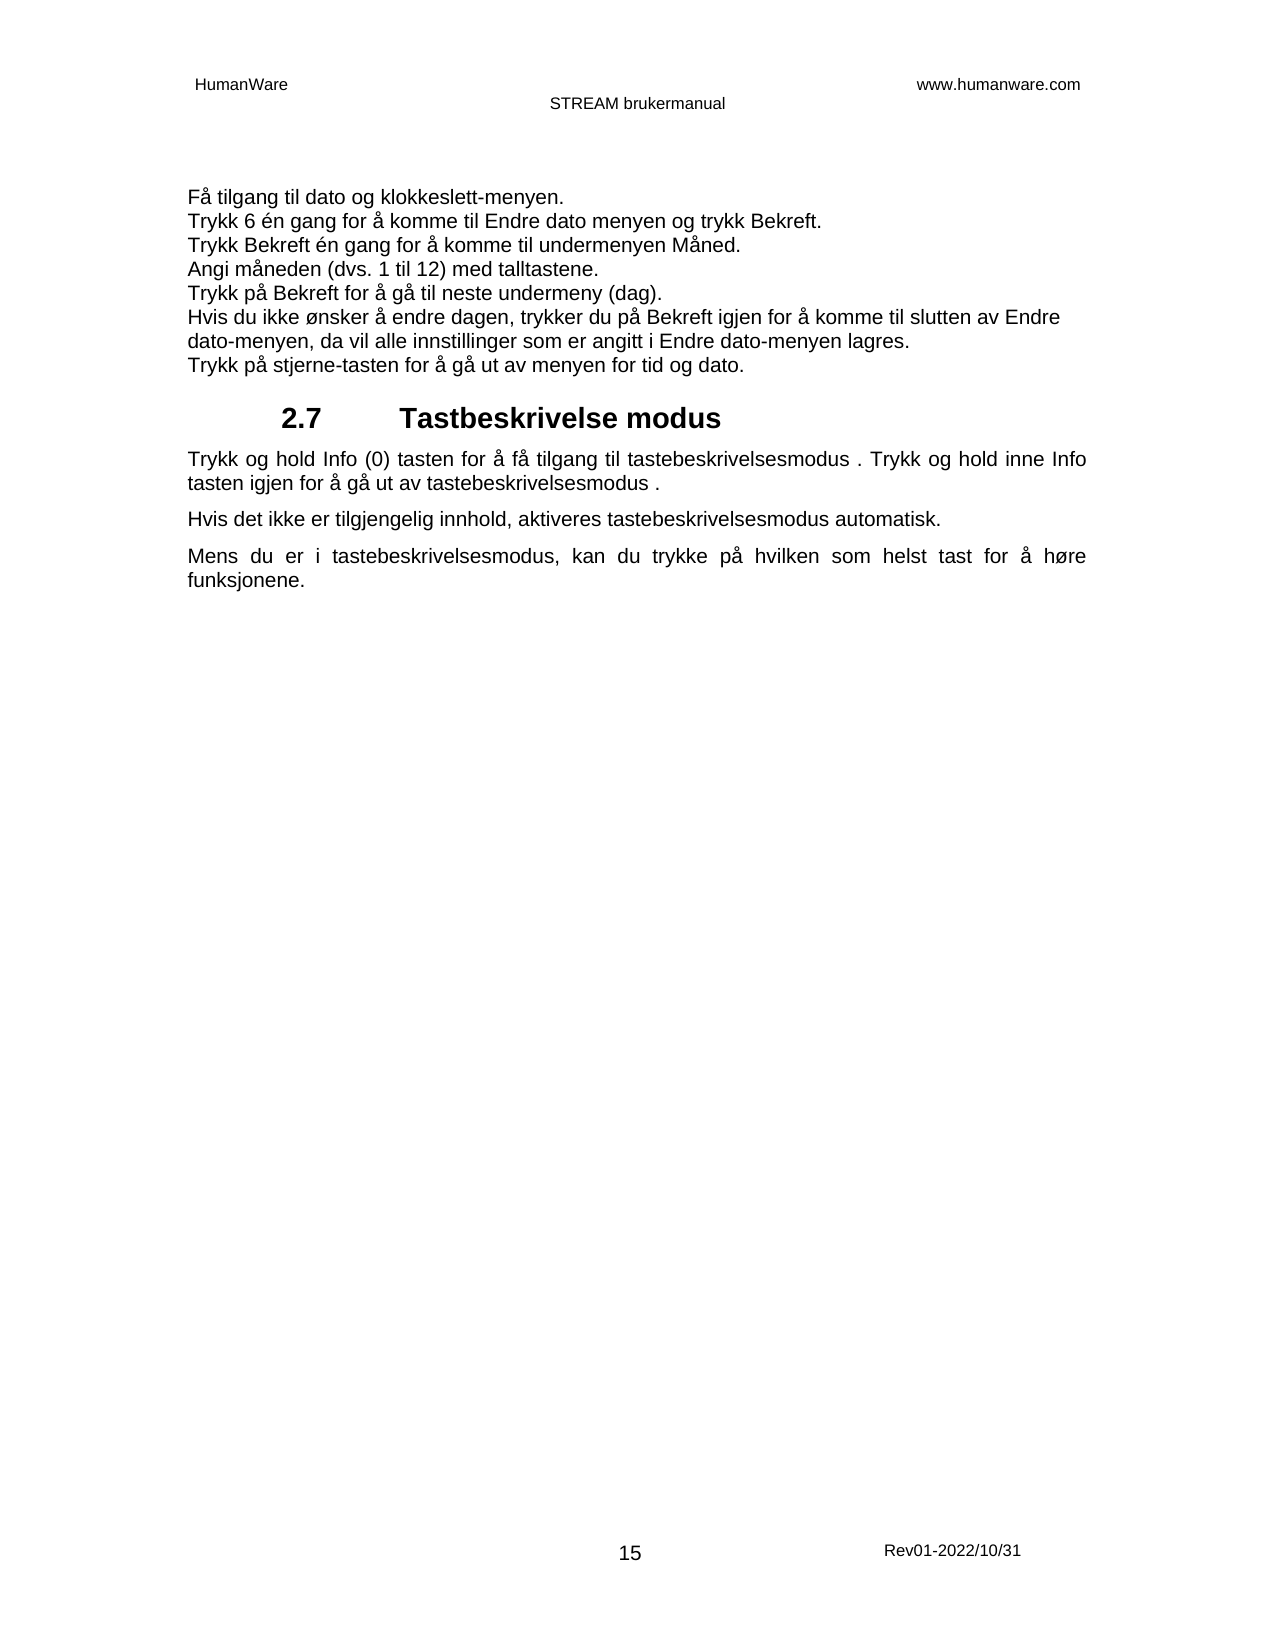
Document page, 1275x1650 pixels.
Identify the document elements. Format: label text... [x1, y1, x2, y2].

text Trykk Bekreft én gang for å komme til undermenyen Måned. [187, 233, 1088, 257]
text Hvis du ikke ønsker å endre dagen, trykker du på Bekreft igjen for å komme til slutten av Endre dato-menyen, da vil alle innstillinger som er angitt i Endre dato-menyen lagres. [187, 305, 1088, 353]
text Trykk 6 én gang for å komme til Endre dato menyen og trykk Bekreft. [187, 209, 1088, 233]
text Trykk og hold Info (0) tasten for å få tilgang til tastebeskrivelsesmodus . Trykk og hold inne Info tasten igjen for å gå ut av tastebeskrivelsesmodus . [187, 447, 1088, 495]
text Trykk på stjerne-tasten for å gå ut av menyen for tid og dato. [187, 353, 1088, 377]
text Mens du er i tastebeskrivelsesmodus, kan du trykke på hvilken som helst tast for å høre funksjonene. [187, 544, 1088, 592]
text Få tilgang til dato og klokkeslett-menyen. [187, 185, 1088, 209]
text Trykk på Bekreft for å gå til neste undermeny (dag). [187, 281, 1088, 305]
text Angi måneden (dvs. 1 til 12) med talltastene. [187, 257, 1088, 281]
subtitle Tastbeskrivelse modus [281, 401, 1088, 434]
text Hvis det ikke er tilgjengelig innhold, aktiveres tastebeskrivelsesmodus automatisk. [187, 507, 1088, 531]
